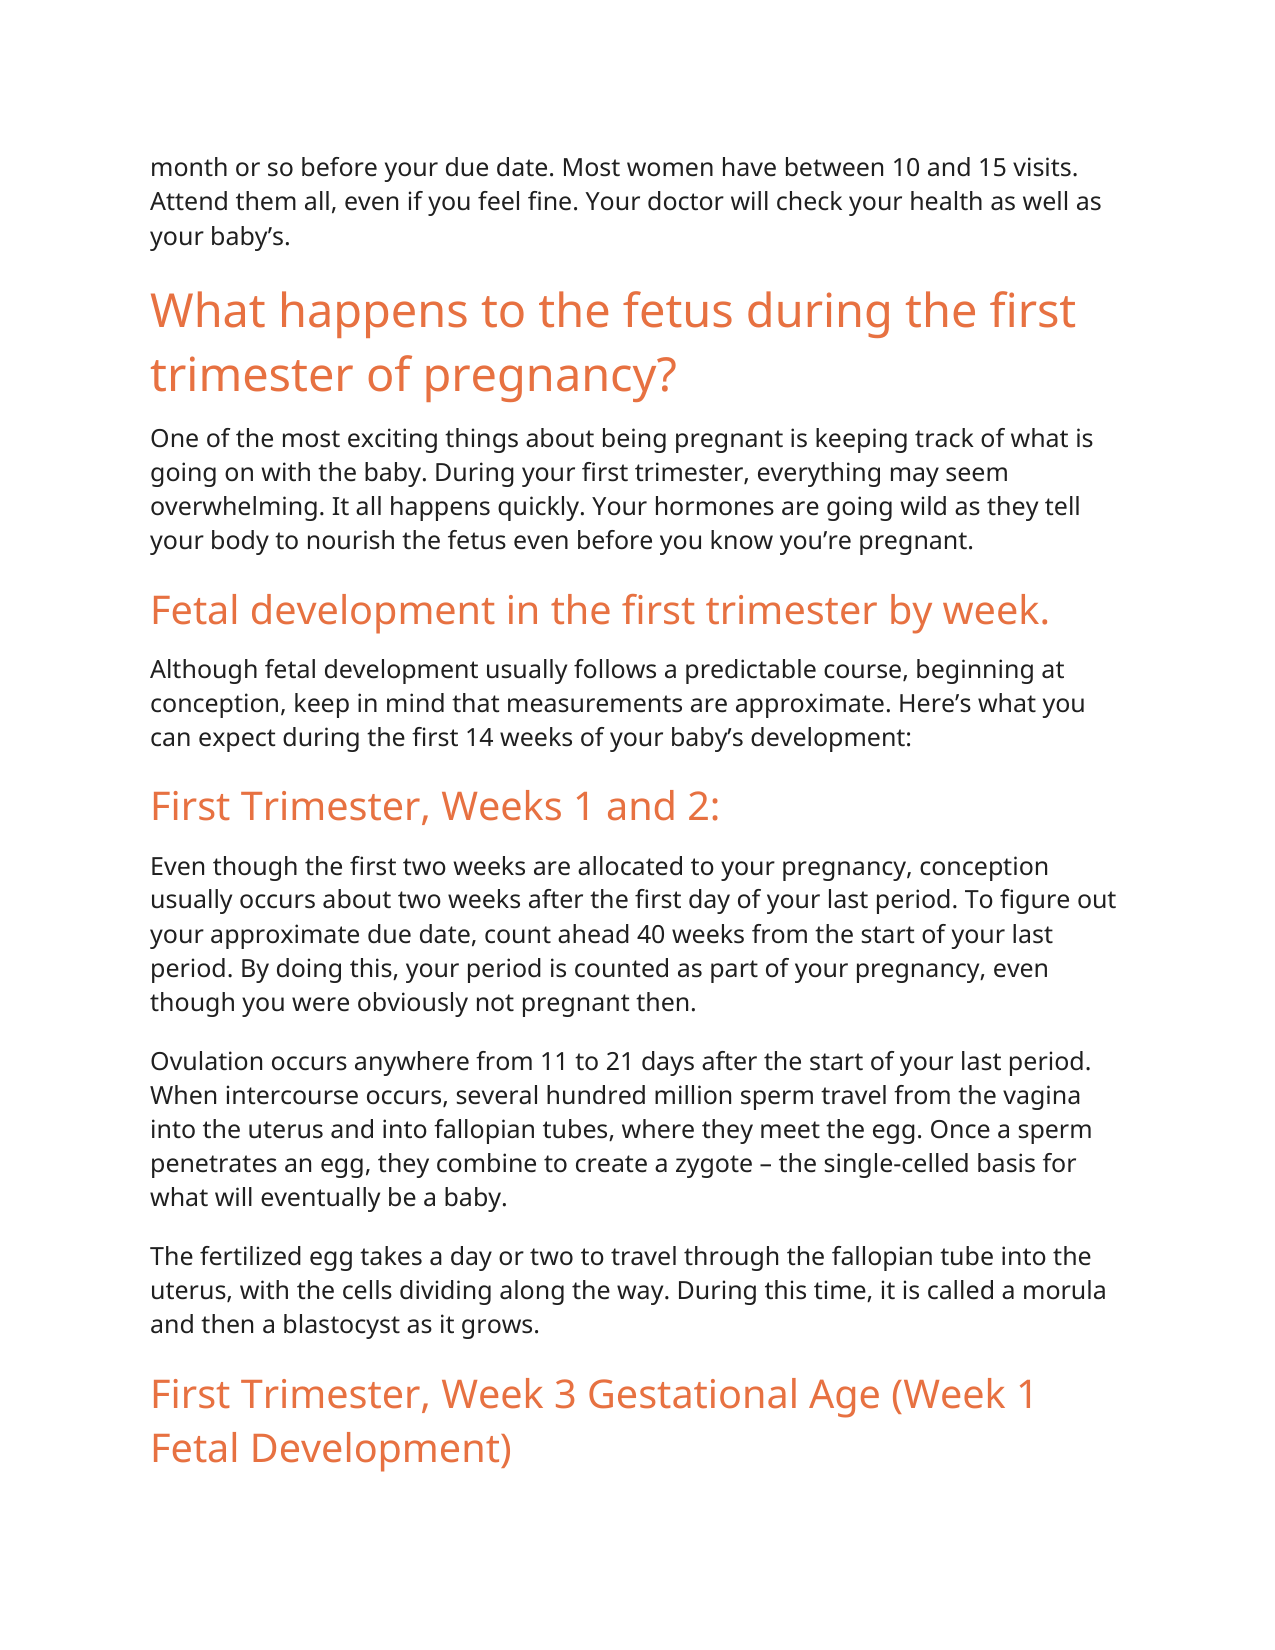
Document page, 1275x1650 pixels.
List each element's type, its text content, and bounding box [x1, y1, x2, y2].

text First Trimester, Weeks 1 and 2: [150, 778, 1125, 832]
text Even though the first two weeks are allocated to your pregnancy, conception usually occurs about two weeks after the first day of your last period. To figure out your approximate due date, count ahead 40 weeks from the start of your last period. By doing this, your period is counted as part of your pregnancy, even though you were obviously not pregnant then. [150, 848, 1125, 1018]
text Although fetal development usually follows a predictable course, beginning at conception, keep in mind that measurements are approximate. Here’s what you can expect during the first 14 weeks of your baby’s development: [150, 651, 1125, 753]
text Ovulation occurs anywhere from 11 to 21 days after the start of your last period. When intercourse occurs, several hundred million sperm travel from the vagina into the uterus and into fallopian tubes, where they meet the egg. Once a sperm penetrates an egg, they combine to create a zygote – the single-celled basis for what will eventually be a baby. [150, 1043, 1125, 1214]
text First Trimester, Week 3 Gestational Age (Week 1 Fetal Development) [150, 1366, 1125, 1474]
text Fetal development in the first trimester by week. [150, 582, 1125, 636]
text The fertilized egg takes a day or two to travel through the fallopian tube into the uterus, with the cells dividing along the way. During this time, it is called a morula and then a blastocyst as it grows. [150, 1239, 1125, 1341]
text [150, 150, 1125, 252]
text What happens to the fetus during the first trimester of pregnancy? [150, 277, 1125, 405]
text One of the most exciting things about being pregnant is keeping track of what is going on with the baby. During your first trimester, everything may seem overwhelming. It all happens quickly. Your hormones are going wild as they tell your body to nourish the fetus even before you know you’re pregnant. [150, 421, 1125, 557]
